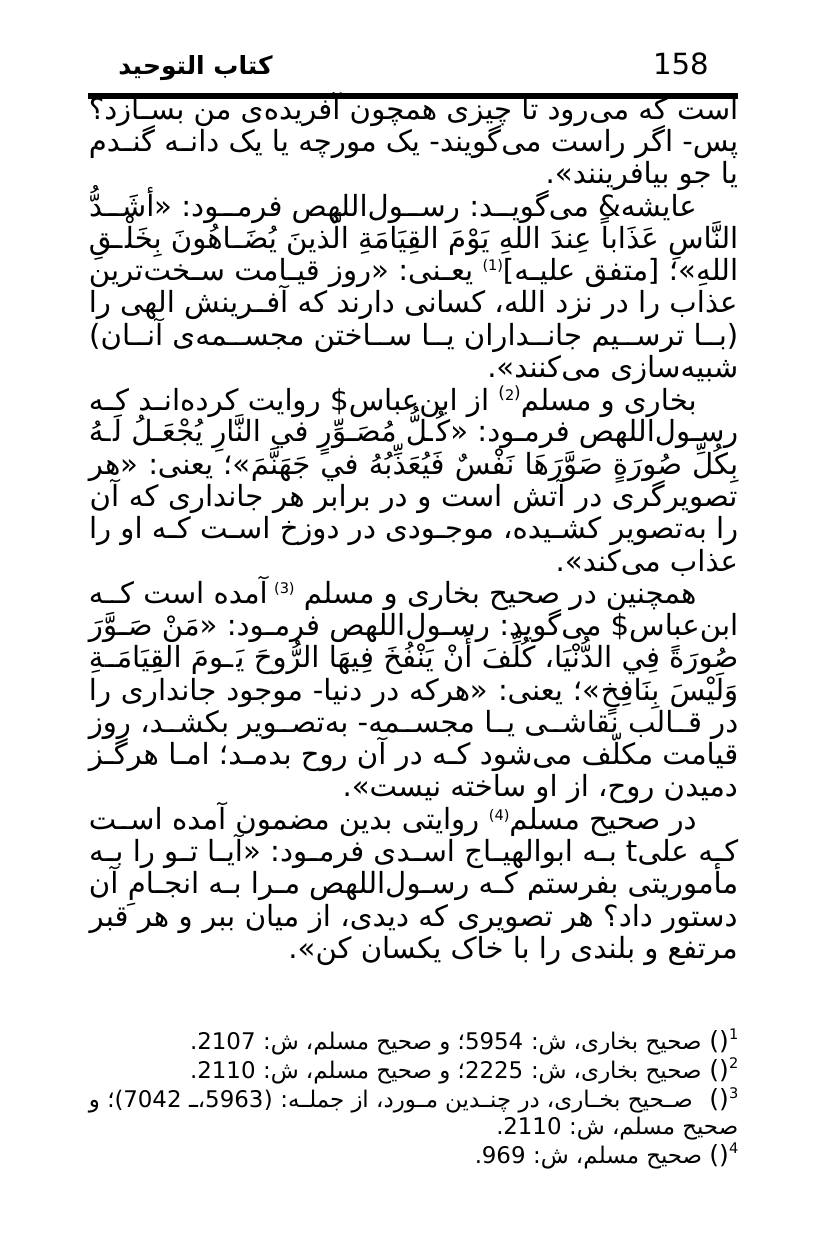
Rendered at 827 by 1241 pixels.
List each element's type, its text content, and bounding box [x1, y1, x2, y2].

text ابوهريره می‌گوید: رسول‌اللهص فرمود: «قال اللهُ تَعَالَى: وَمَنْ أظْلَمُ مِمَّنْ ذَهَبَ يَخْلُقُ كَخَلْقِي؟ فَلْيَخْلُقُوا ذَرَّةً أوْ لِيَخْلُقُوا حَبَّةً، أوْ لِيَخْلُقُوا شَعِيرَةً»؛ [متفق عليه]() «الله متعال می‌فرماید: چه کسی ستمکارتر از کسی است که می‌رود تا چیزی همچون آفریده‌ی من بسازد؟ پس- اگر راست می‌گویند- یک مورچه یا یک دانه گندم یا جو بیافرینند». [89, 94, 738, 191]
text در صحیح مسلم() روایتی بدین مضمون آمده است که علی به ابوالهیاج اسدی فرمود: «آیا تو را به مأموریتی بفرستم که رسول‌اللهص مرا به انجامِ آن دستور داد؟ هر تصویری که دیدی، از میان ببر و هر قبر مرتفع و بلندی را با خاک یکسان کن». [89, 804, 738, 965]
text عايشه& می‌گوید: رسول‌اللهص فرمود: «أشَدُّ النَّاسِ عَذَاباً عِندَ اللهِ يَوْمَ القِيَامَةِ الَّذينَ يُضَاهُونَ بِخَلْقِ اللهِ»؛ [متفق عليه]() یعنی: «روز قیامت سخت‌ترین عذاب را در نزد الله، کسانی دارند که آفرینش الهی را (با ترسیم جانداران یا ساختن مجسمه‌ی آنان) شبیه‌سازی می‌کنند». [89, 191, 738, 384]
text بخاری و مسلم() از ابن‌عباس$ روایت کرده‌اند که رسول‌اللهص فرمود: «كُلُّ مُصَوِّرٍ في النَّارِ يُجْعَلُ لَهُ بِكُلِّ صُورَةٍ صَوَّرَهَا نَفْسٌ فَيُعَذِّبُهُ في جَهَنَّمَ»؛ یعنی: «هر تصویرگری در آتش است و در برابر هر جانداری که آن را به‌تصویر کشیده، موجودی در دوزخ است که او را عذاب می‌کند». [89, 384, 738, 578]
text همچنین در صحیح بخاری و مسلم () آمده است که ابن‌عباس$ می‌گوید: رسول‌اللهص فرمود: «مَنْ صَوَّرَ صُورَةً فِي الدُّنْيَا، كُلِّفَ أَنْ يَنْفُخَ فِيهَا الرُّوحَ يَومَ القِيَامَةِ وَلَيْسَ بِنَافِخٍ»؛ یعنی: «هرکه در دنیا- موجود جانداری را در قالب نقاشی یا مجسمه- به‌تصویر بکشد، روز قیامت مکلّف می‌شود که در آن روح بدمد؛ اما هرگز دمیدن روح، از او ساخته نیست». [89, 578, 738, 804]
